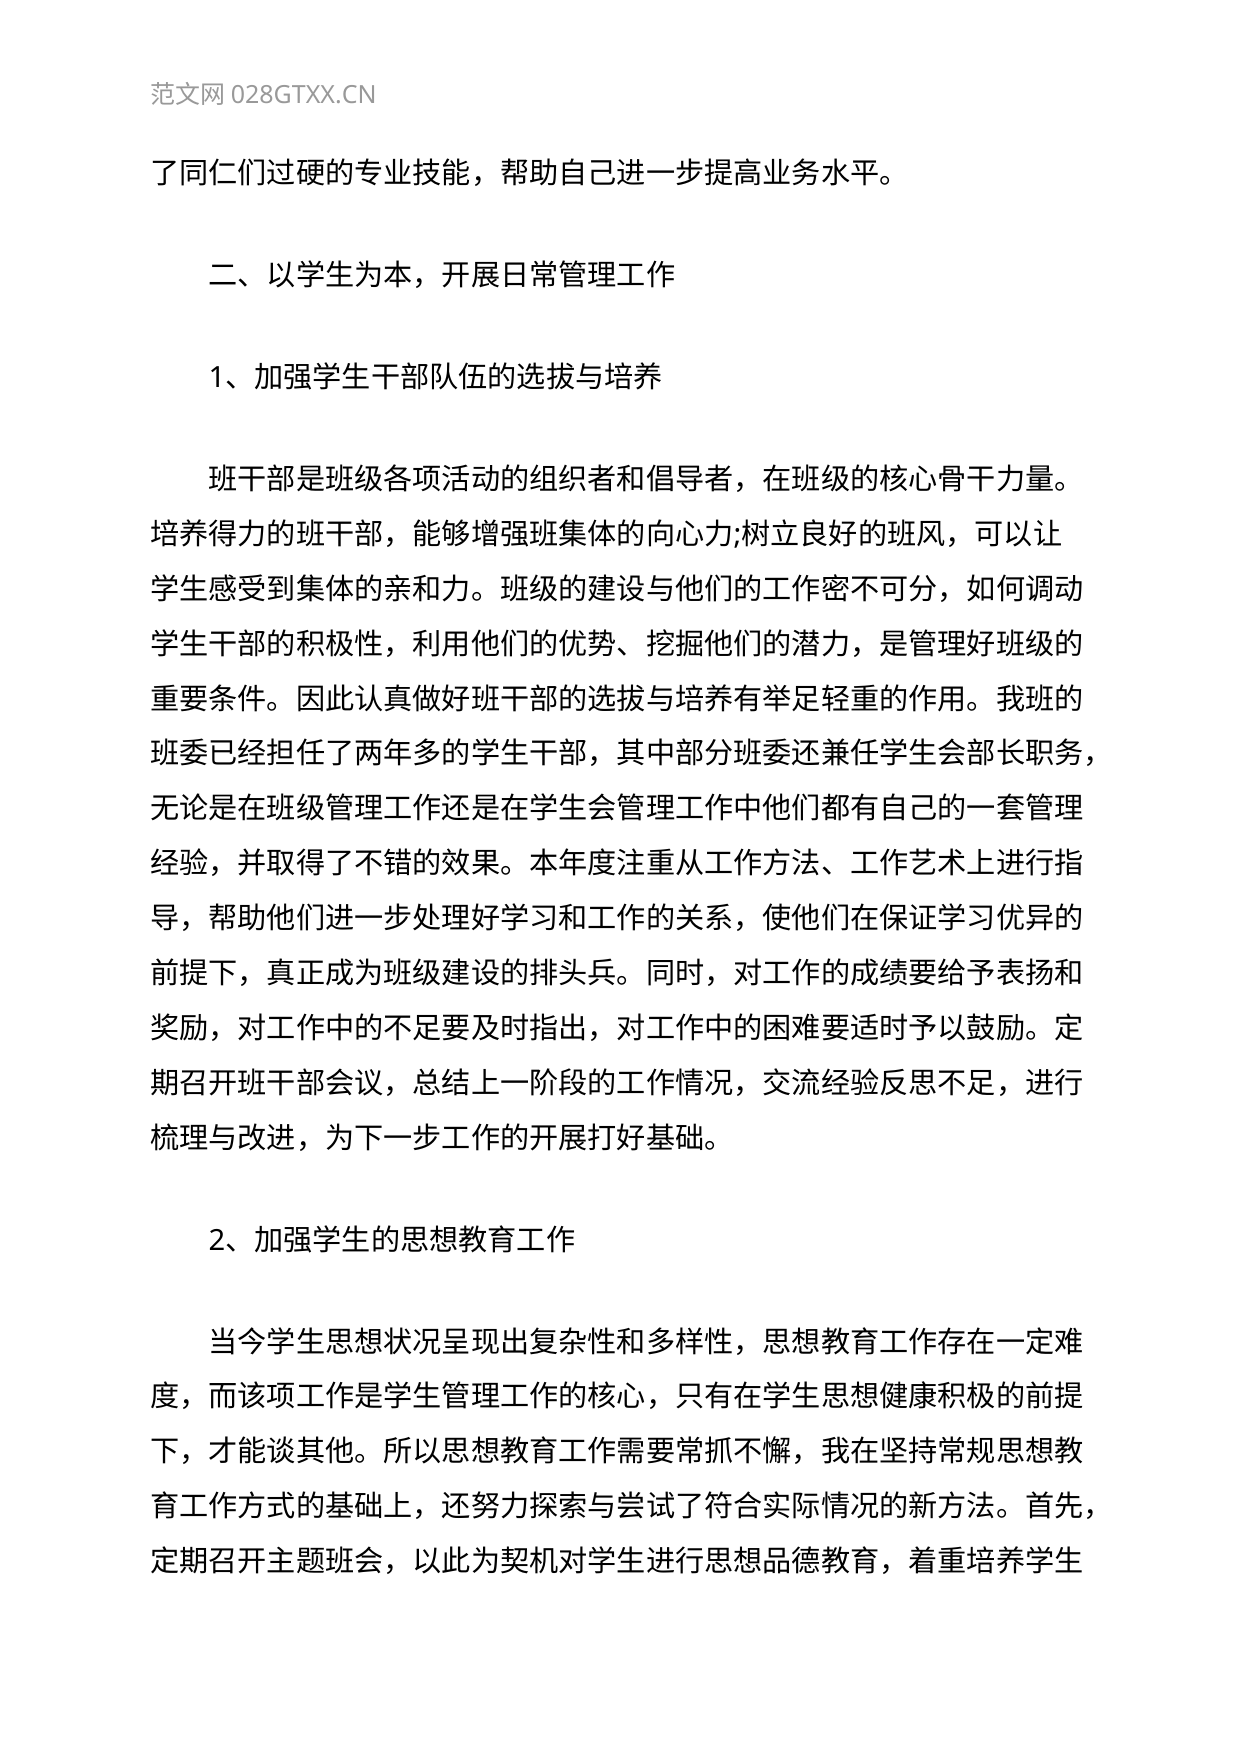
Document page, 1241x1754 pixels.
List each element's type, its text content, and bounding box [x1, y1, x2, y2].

text 二、以学生为本，开展日常管理工作 [150, 252, 1090, 294]
text 2、加强学生的思想教育工作 [150, 1216, 1090, 1258]
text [150, 150, 1090, 192]
text 班干部是班级各项活动的组织者和倡导者，在班级的核心骨干力量。培养得力的班干部，能够增强班集体的向心力;树立良好的班风，可以让学生感受到集体的亲和力。班级的建设与他们的工作密不可分，如何调动学生干部的积极性，利用他们的优势、挖掘他们的潜力，是管理好班级的重要条件。因此认真做好班干部的选拔与培养有举足轻重的作用。我班的班委已经担任了两年多的学生干部，其中部分班委还兼任学生会部长职务，无论是在班级管理工作还是在学生会管理工作中他们都有自己的一套管理经验，并取得了不错的效果。本年度注重从工作方法、工作艺术上进行指导，帮助他们进一步处理好学习和工作的关系，使他们在保证学习优异的前提下，真正成为班级建设的排头兵。同时，对工作的成绩要给予表扬和奖励，对工作中的不足要及时指出，对工作中的困难要适时予以鼓励。定期召开班干部会议，总结上一阶段的工作情况，交流经验反思不足，进行梳理与改进，为下一步工作的开展打好基础。 [150, 456, 1090, 1157]
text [150, 1318, 1090, 1580]
text 1、加强学生干部队伍的选拔与培养 [150, 353, 1090, 396]
